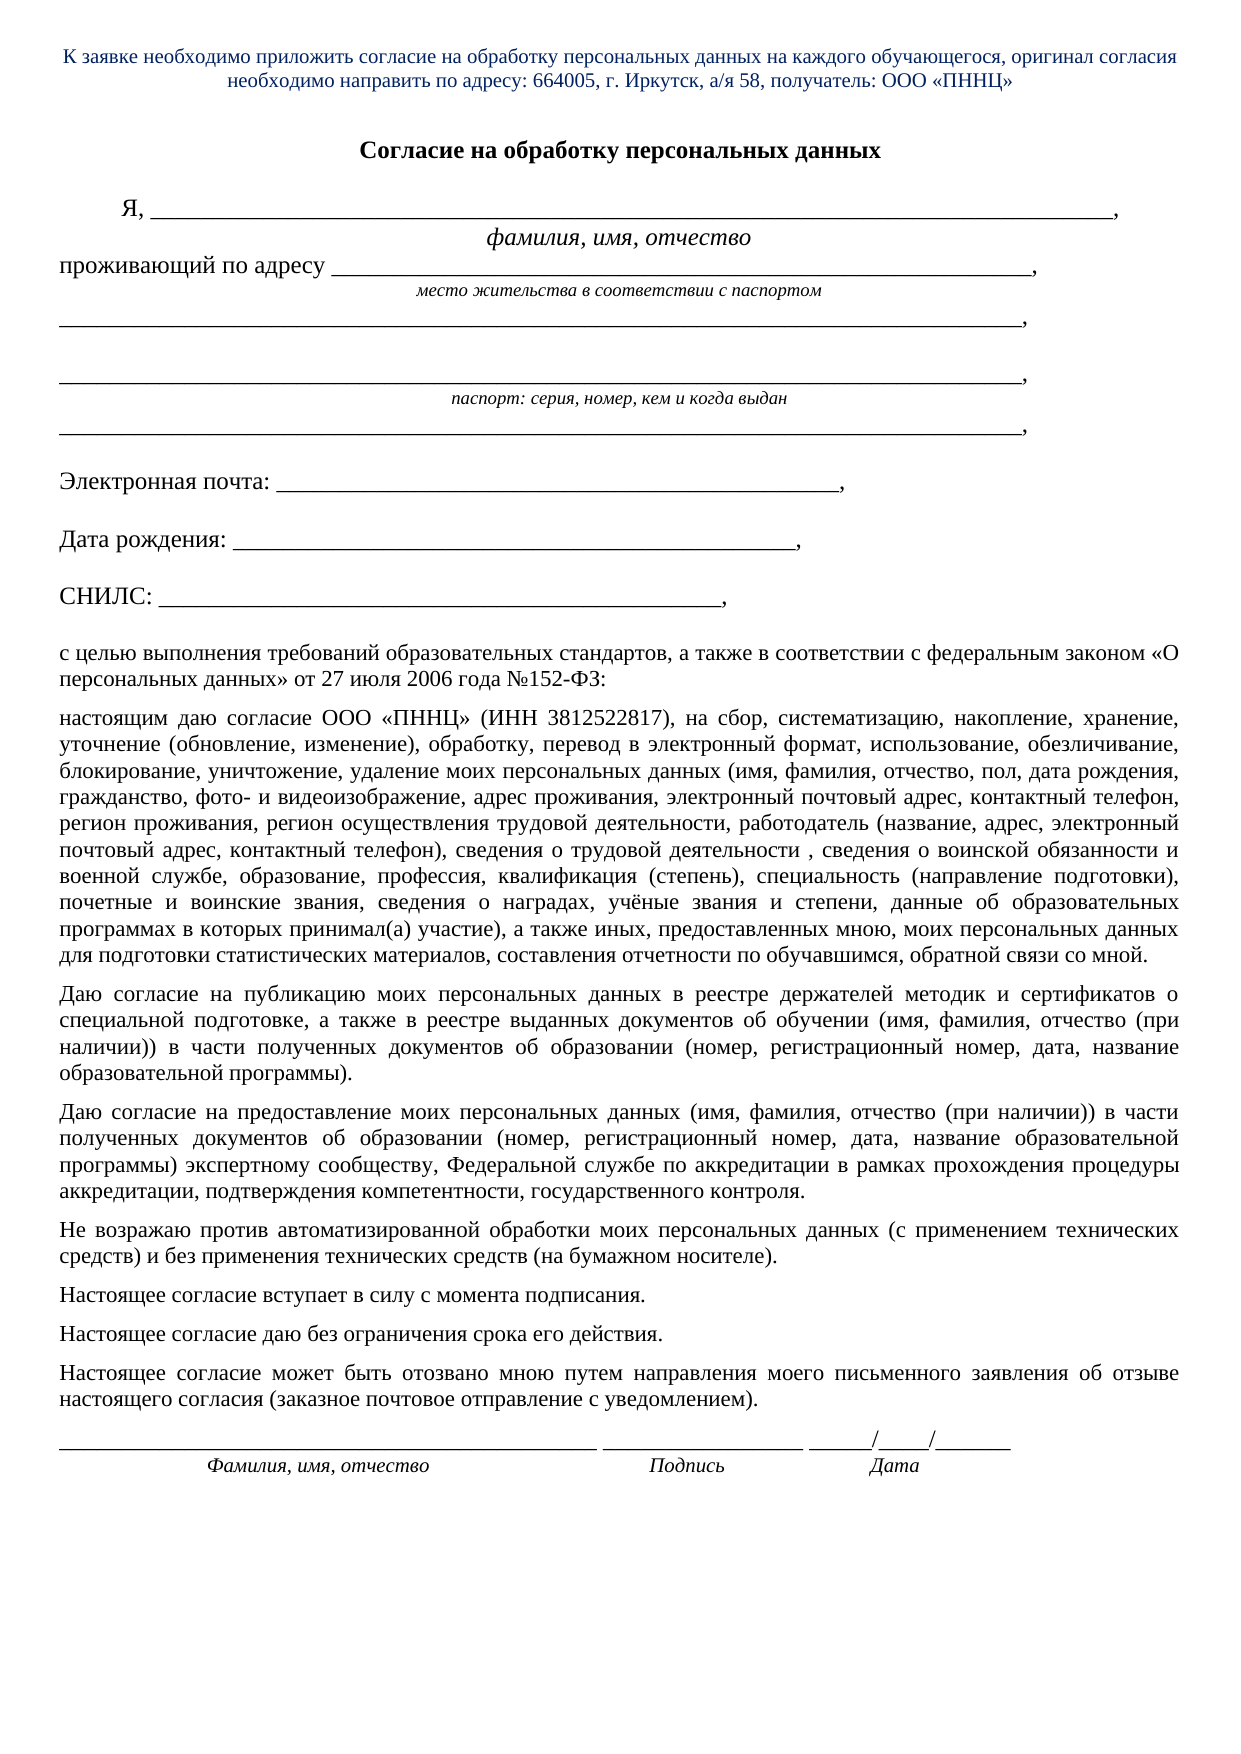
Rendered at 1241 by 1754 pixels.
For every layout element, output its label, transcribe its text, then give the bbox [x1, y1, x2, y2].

text _____________________________________________________________________________, [59, 409, 1181, 437]
text СНИЛС: _____________________________________________, [59, 581, 1181, 610]
text настоящим даю согласие ООО «ПННЦ» (ИНН 3812522817), на сбор, систематизацию, накопление, хранение, уточнение (обновление, изменение), обработку, перевод в электронный формат, использование, обезличивание, блокирование, уничтожение, удаление моих персональных данных (имя, фамилия, отчество, пол, дата рождения, гражданство, фото- и видеоизображение, адрес проживания, электронный почтовый адрес, контактный телефон, регион проживания, регион осуществления трудовой деятельности, работодатель (название, адрес, электронный почтовый адрес, контактный телефон), сведения о трудовой деятельности , сведения о воинской обязанности и военной службе, образование, профессия, квалификация (степень), специальность (направление подготовки), почетные и воинские звания, сведения о наградах, учёные звания и степени, данные об образовательных программах в которых принимал(а) участие), а также иных, предоставленных мною, моих персональных данных для подготовки статистических материалов, составления отчетности по обучавшимся, обратной связи со мной. [59, 704, 1181, 967]
text _____________________________________________________________________________, [59, 301, 1181, 330]
text с целью выполнения требований образовательных стандартов, а также в соответствии с федеральным законом «О персональных данных» от 27 июля 2006 года №152-ФЗ: [59, 639, 1181, 691]
text Дата рождения: _____________________________________________, [59, 524, 1181, 552]
text Я, _____________________________________________________________________________, [59, 193, 1181, 222]
text Настоящее согласие вступает в силу с момента подписания. [59, 1281, 1181, 1307]
text паспорт: серия, номер, кем и когда выдан [59, 387, 1181, 409]
text Даю согласие на предоставление моих персональных данных (имя, фамилия, отчество (при наличии)) в части полученных документов об образовании (номер, регистрационный номер, дата, название образовательной программы) экспертному сообществу, Федеральной службе по аккредитации в рамках прохождения процедуры аккредитации, подтверждения компетентности, государственного контроля. [59, 1098, 1181, 1203]
text ___________________________________________ ________________ _____/____/______ [59, 1424, 1181, 1453]
text фамилия, имя, отчество [59, 222, 1181, 251]
text Не возражаю против автоматизированной обработки моих персональных данных (с применением технических средств) и без применения технических средств (на бумажном носителе). [59, 1216, 1181, 1268]
text _____________________________________________________________________________, [59, 358, 1181, 387]
text проживающий по адресу ________________________________________________________, [59, 251, 1181, 279]
text Настоящее согласие может быть отозвано мною путем направления моего письменного заявления об отзыве настоящего согласия (заказное почтовое отправление с уведомлением). [59, 1359, 1181, 1411]
text К заявке необходимо приложить согласие на обработку персональных данных на каждого обучающегося, оригинал согласия необходимо направить по адресу: 664005, г. Иркутск, а/я 58, получатель: ООО «ПННЦ» [59, 44, 1181, 92]
text Даю согласие на публикацию моих персональных данных в реестре держателей методик и сертификатов о специальной подготовке, а также в реестре выданных документов об обучении (имя, фамилия, отчество (при наличии)) в части полученных документов об образовании (номер, регистрационный номер, дата, название образовательной программы). [59, 980, 1181, 1085]
text Фамилия, имя, отчество Подпись Дата [59, 1453, 1181, 1477]
text Согласие на обработку персональных данных [59, 136, 1181, 164]
text место жительства в соответствии с паспортом [59, 279, 1181, 301]
text Настоящее согласие даю без ограничения срока его действия. [59, 1320, 1181, 1346]
text Электронная почта: _____________________________________________, [59, 466, 1181, 495]
